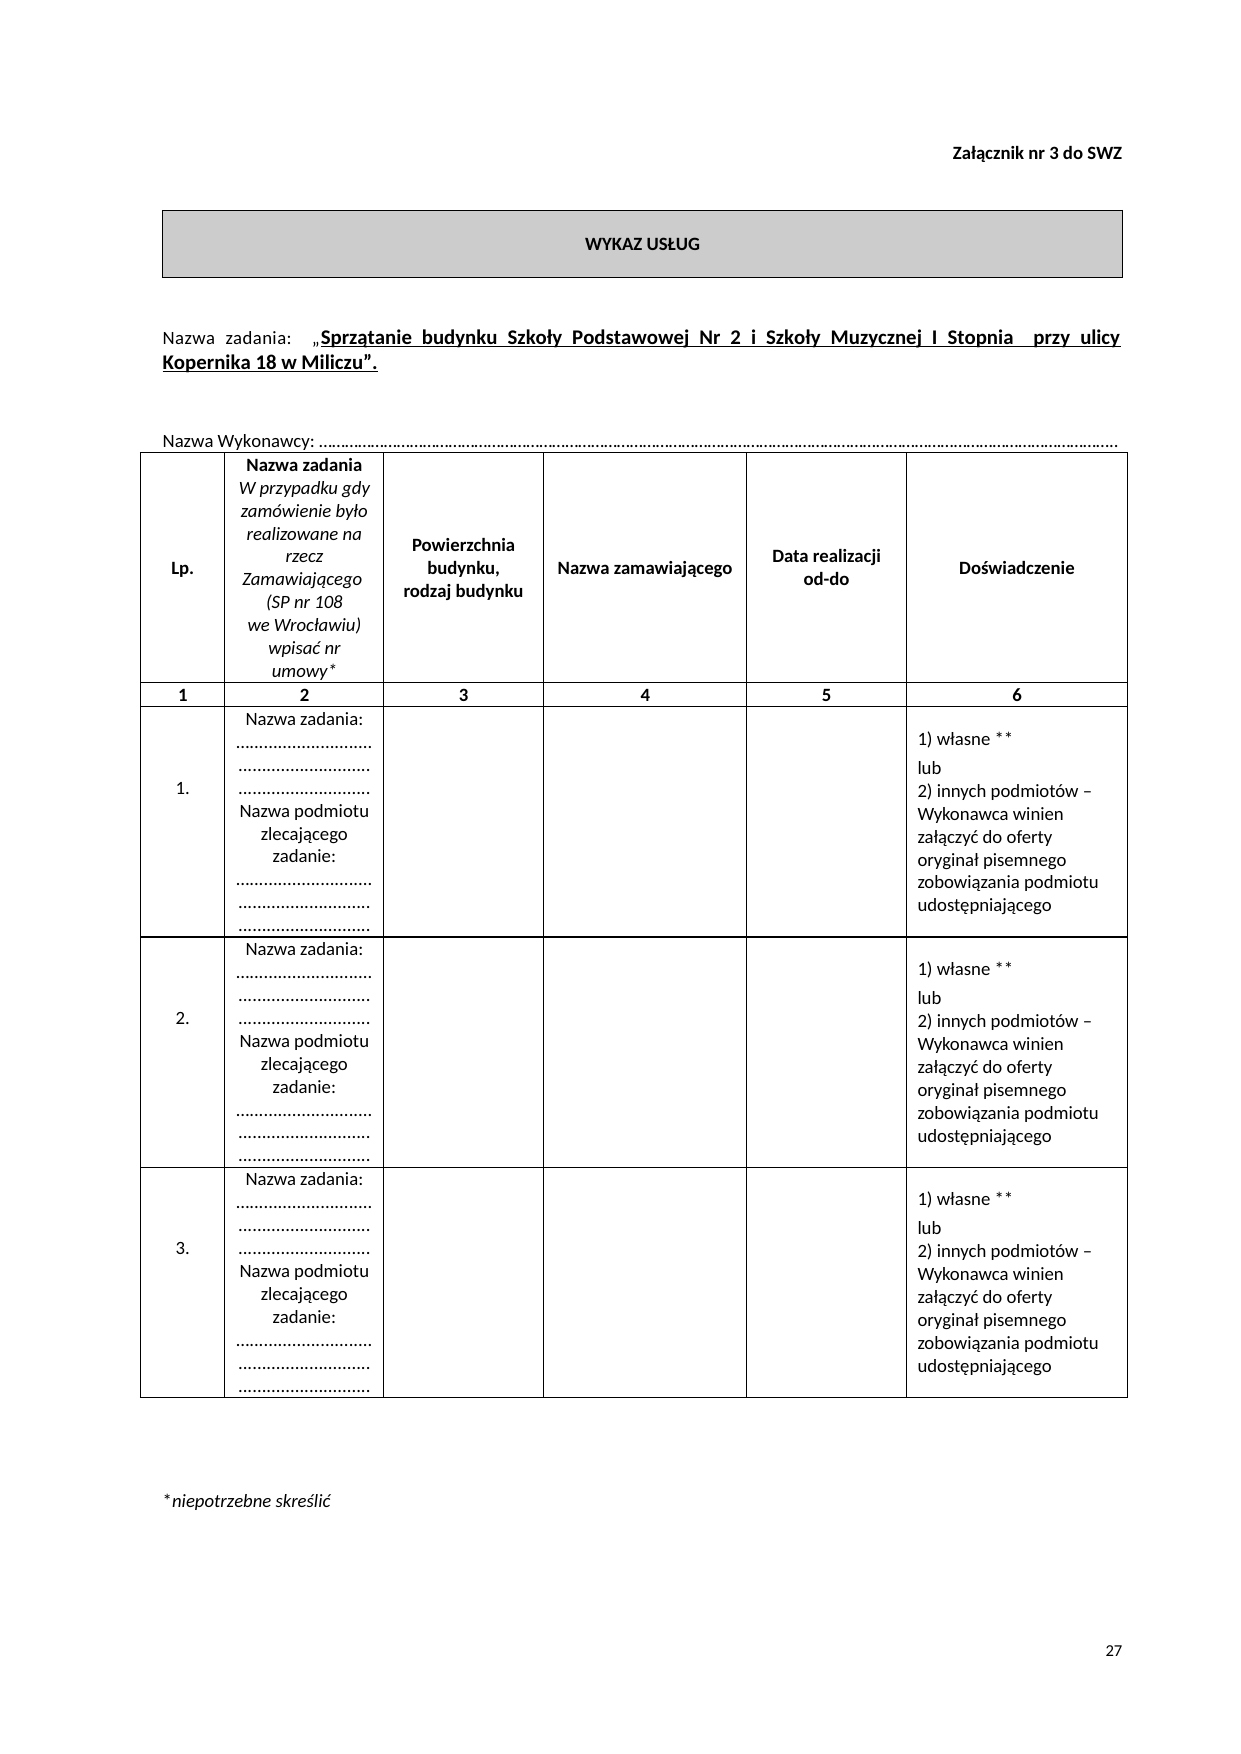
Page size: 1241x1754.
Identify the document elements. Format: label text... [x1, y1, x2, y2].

table_header Lp. [141, 453, 224, 682]
table_header Nazwa zamawiającego [544, 453, 746, 682]
table_cell 1) własne ** lub 2) innych podmiotów – Wykonawca winien załączyć do oferty oryginał pisemnego zobowiązania podmiotu udostępniającego [907, 707, 1127, 936]
table_cell 6 [907, 683, 1127, 706]
table_cell 5 [747, 683, 906, 706]
table_cell [384, 1168, 543, 1397]
text Nazwa Wykonawcy: ………………………………………………………………………………………………………………………………………………………………….. [162, 429, 1122, 452]
text *niepotrzebne skreślić [162, 1489, 1122, 1512]
table_cell [544, 938, 746, 1167]
text Załącznik nr 3 do SWZ [162, 141, 1122, 164]
text Nazwa zadania: „Sprzątanie budynku Szkoły Podstawowej Nr 2 i Szkoły Muzycznej I Stopnia przy ulicy Kopernika 18 w Miliczu”. [162, 324, 1122, 375]
table_cell 3. [141, 1168, 224, 1397]
table_cell [544, 707, 746, 936]
table_cell 3 [384, 683, 543, 706]
table_cell [384, 938, 543, 1167]
table_header Powierzchnia budynku, rodzaj budynku [384, 453, 543, 682]
table_header Nazwa zadania W przypadku gdy zamówienie było realizowane na rzecz Zamawiającego (SP nr 108 we Wrocławiu) wpisać nr umowy* [225, 453, 383, 682]
table_header WYKAZ USŁUG [163, 211, 1122, 277]
table_cell [747, 707, 906, 936]
table_cell [747, 938, 906, 1167]
table_cell 2. [141, 938, 224, 1167]
table_cell [747, 1168, 906, 1397]
table_cell 1) własne ** lub 2) innych podmiotów – Wykonawca winien załączyć do oferty oryginał pisemnego zobowiązania podmiotu udostępniającego [907, 938, 1127, 1167]
table_cell 1. [141, 707, 224, 936]
table_cell [544, 1168, 746, 1397]
table_cell 2 [225, 683, 383, 706]
table_header Doświadczenie [907, 453, 1127, 682]
table_cell 1) własne ** lub 2) innych podmiotów – Wykonawca winien załączyć do oferty oryginał pisemnego zobowiązania podmiotu udostępniającego [907, 1168, 1127, 1397]
table_cell Nazwa zadania: ….................................................................................. Nazwa podmiotu zlecającego zadanie: ….................................................................................. [225, 1168, 383, 1397]
table_cell Nazwa zadania: ….................................................................................. Nazwa podmiotu zlecającego zadanie: ….................................................................................. [225, 938, 383, 1167]
table_cell [384, 707, 543, 936]
table_header Data realizacji od-do [747, 453, 906, 682]
table_cell 1 [141, 683, 224, 706]
table_cell 4 [544, 683, 746, 706]
table_cell Nazwa zadania: ….................................................................................. Nazwa podmiotu zlecającego zadanie: ….................................................................................. [225, 707, 383, 936]
